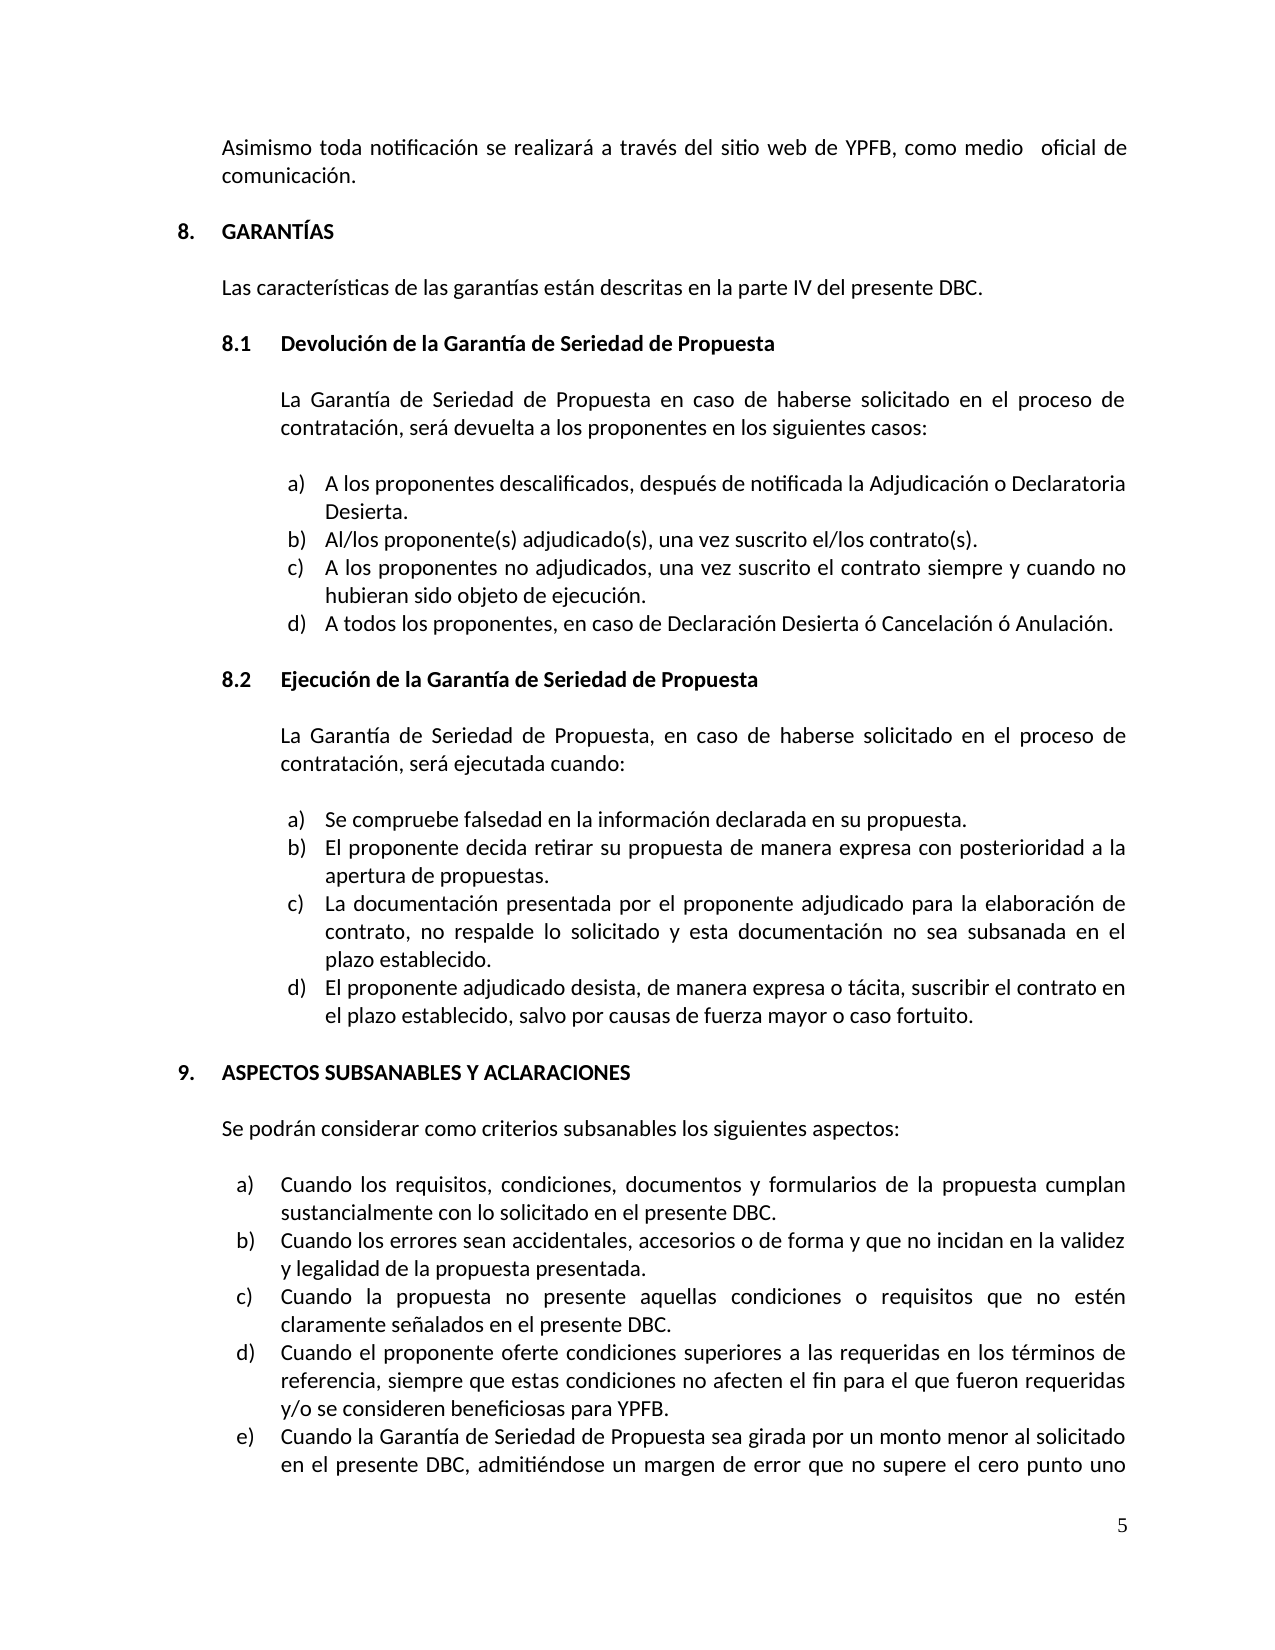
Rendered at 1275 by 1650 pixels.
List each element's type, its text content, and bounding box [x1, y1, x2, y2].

list Cuando los errores sean accidentales, accesorios o de forma y que no incidan en la validez y legalidad de la propuesta presentada. [236, 1226, 1127, 1282]
list Ejecución de la Garantía de Seriedad de Propuesta [222, 665, 1127, 693]
list El proponente decida retirar su propuesta de manera expresa con posterioridad a la apertura de propuestas. [287, 833, 1127, 889]
list Devolución de la Garantía de Seriedad de Propuesta [222, 329, 1127, 357]
list Cuando el proponente oferte condiciones superiores a las requeridas en los términos de referencia, siempre que estas condiciones no afecten el fin para el que fueron requeridas y/o se consideren beneficiosas para YPFB. [236, 1338, 1127, 1422]
list A todos los proponentes, en caso de Declaración Desierta ó Cancelación ó Anulación. [287, 609, 1127, 637]
list El proponente adjudicado desista, de manera expresa o tácita, suscribir el contrato en el plazo establecido, salvo por causas de fuerza mayor o caso fortuito. [287, 973, 1127, 1029]
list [236, 1422, 1127, 1478]
list ASPECTOS SUBSANABLES Y ACLARACIONES [177, 1058, 1127, 1086]
text Se podrán considerar como criterios subsanables los siguientes aspectos: [177, 1114, 1127, 1142]
list GARANTÍAS [177, 217, 1127, 245]
list A los proponentes no adjudicados, una vez suscrito el contrato siempre y cuando no hubieran sido objeto de ejecución. [287, 553, 1127, 609]
list A los proponentes descalificados, después de notificada la Adjudicación o Declaratoria Desierta. [287, 469, 1127, 525]
text Asimismo toda notificación se realizará a través del sitio web de YPFB, como medio oficial de comunicación. [222, 133, 1127, 189]
list Al/los proponente(s) adjudicado(s), una vez suscrito el/los contrato(s). [287, 525, 1127, 553]
list Cuando la propuesta no presente aquellas condiciones o requisitos que no estén claramente señalados en el presente DBC. [236, 1282, 1127, 1338]
list La documentación presentada por el proponente adjudicado para la elaboración de contrato, no respalde lo solicitado y esta documentación no sea subsanada en el plazo establecido. [287, 889, 1127, 973]
list Cuando los requisitos, condiciones, documentos y formularios de la propuesta cumplan sustancialmente con lo solicitado en el presente DBC. [236, 1170, 1127, 1226]
list Se compruebe falsedad en la información declarada en su propuesta. [287, 805, 1127, 833]
text Las características de las garantías están descritas en la parte IV del presente DBC. [177, 273, 1127, 301]
text La Garantía de Seriedad de Propuesta en caso de haberse solicitado en el proceso de contratación, será devuelta a los proponentes en los siguientes casos: [280, 385, 1127, 441]
text La Garantía de Seriedad de Propuesta, en caso de haberse solicitado en el proceso de contratación, será ejecutada cuando: [280, 721, 1127, 777]
